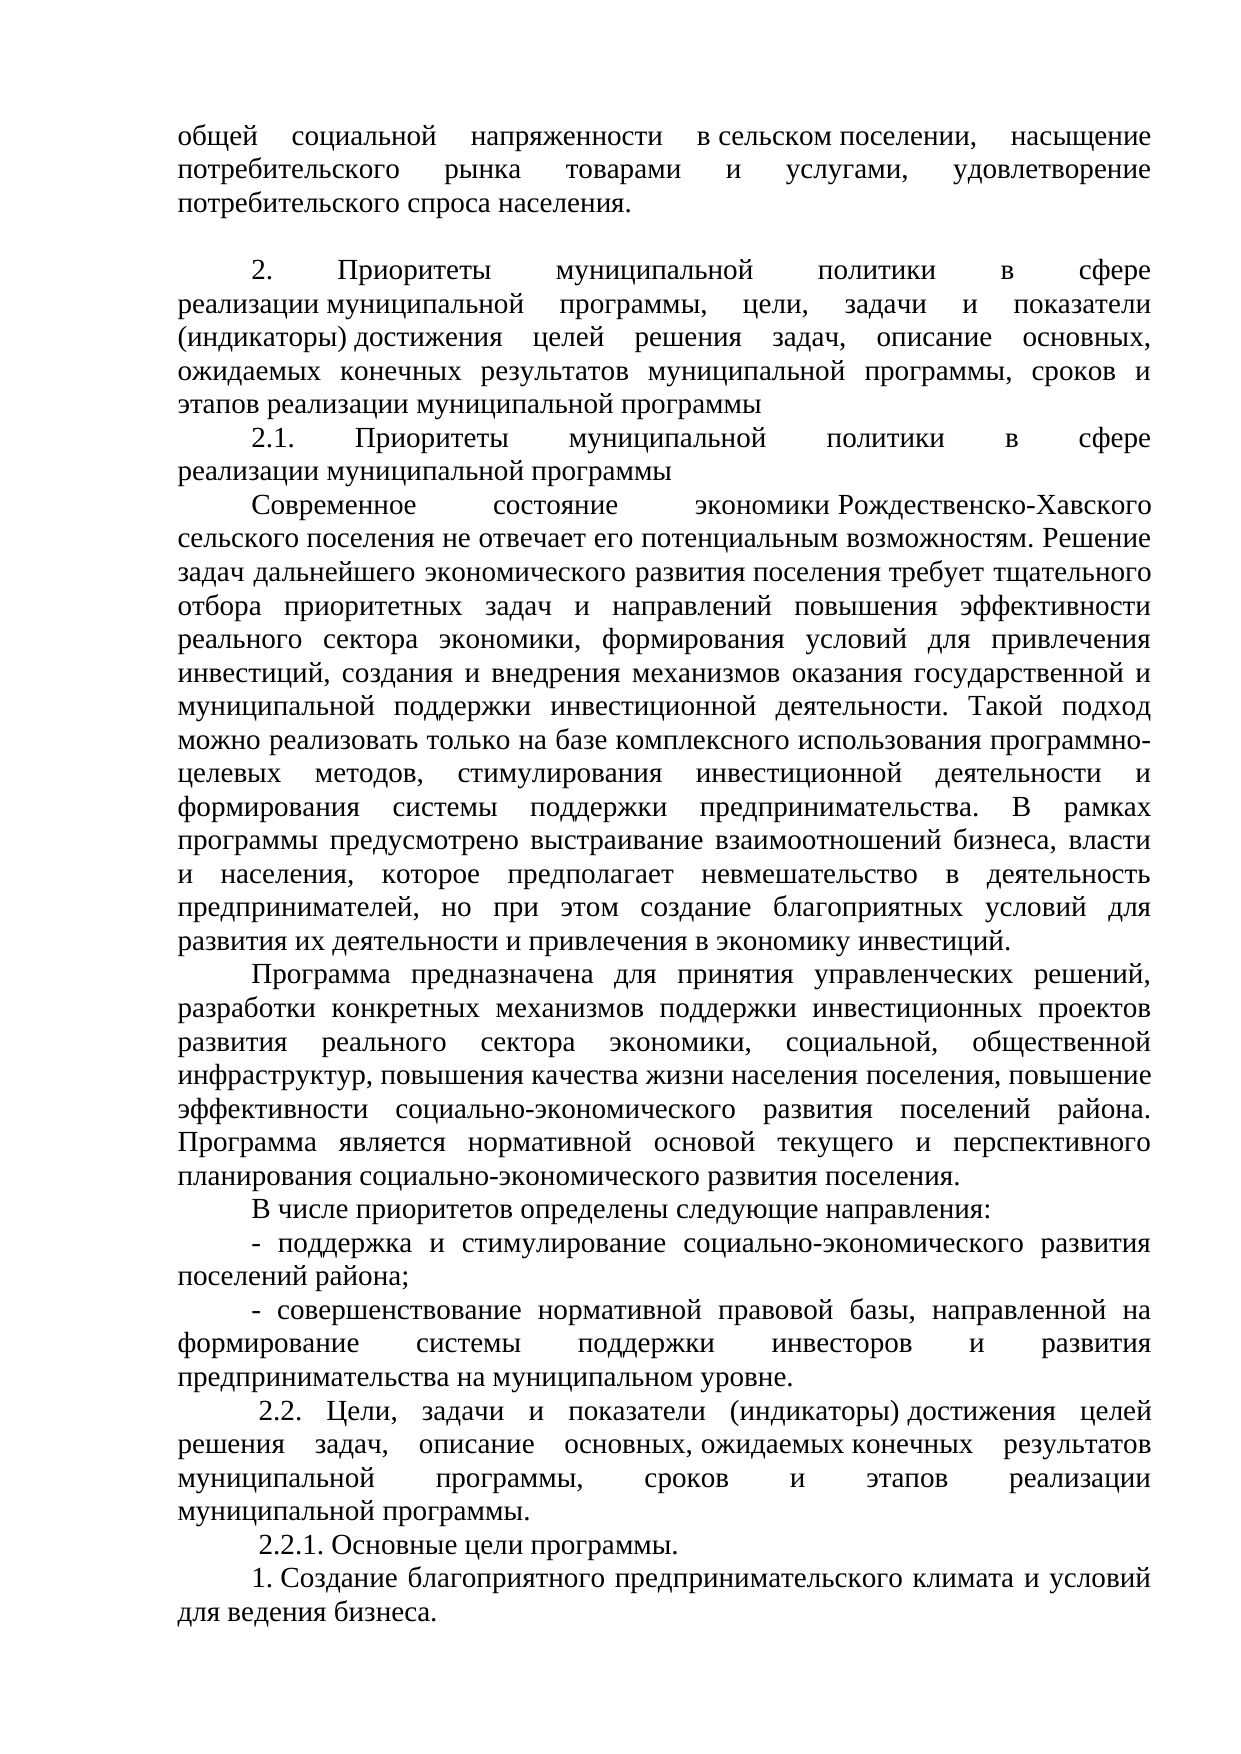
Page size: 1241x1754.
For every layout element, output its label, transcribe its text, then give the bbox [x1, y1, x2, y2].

text 2. Приоритеты муниципальной политики в сфере реализации муниципальной программы, цели, задачи и показатели (индикаторы) достижения целей решения задач, описание основных, ожидаемых конечных результатов муниципальной программы, сроков и этапов реализации муниципальной программы [177, 252, 1152, 420]
text Программа предназначена для принятия управленческих решений, разработки конкретных механизмов поддержки инвестиционных проектов развития реального сектора экономики, социальной, общественной инфраструктур, повышения качества жизни населения поселения, повышение эффективности социально-экономического развития поселений района. Программа является нормативной основой текущего и перспективного планирования социально-экономического развития поселения. [177, 957, 1152, 1191]
text 2.2.1. Основные цели программы. [177, 1527, 1152, 1560]
text 1. Создание благоприятного предпринимательского климата и условий для ведения бизнеса. [177, 1560, 1152, 1627]
text 2.2. Цели, задачи и показатели (индикаторы) достижения целей решения задач, описание основных, ожидаемых конечных результатов муниципальной программы, сроков и этапов реализации муниципальной программы. [177, 1393, 1152, 1527]
text 2.1. Приоритеты муниципальной политики в сфере реализации муниципальной программы [177, 420, 1152, 487]
text - совершенствование нормативной правовой базы, направленной на формирование системы поддержки инвесторов и развития предпринимательства на муниципальном уровне. [177, 1292, 1152, 1393]
text Современное состояние экономики Рождественско-Хавского сельского поселения не отвечает его потенциальным возможностям. Решение задач дальнейшего экономического развития поселения требует тщательного отбора приоритетных задач и направлений повышения эффективности реального сектора экономики, формирования условий для привлечения инвестиций, создания и внедрения механизмов оказания государственной и муниципальной поддержки инвестиционной деятельности. Такой подход можно реализовать только на базе комплексного использования программно-целевых методов, стимулирования инвестиционной деятельности и формирования системы поддержки предпринимательства. В рамках программы предусмотрено выстраивание взаимоотношений бизнеса, власти и населения, которое предполагает невмешательство в деятельность предпринимателей, но при этом создание благоприятных условий для развития их деятельности и привлечения в экономику инвестиций. [177, 487, 1152, 957]
text - поддержка и стимулирование социально-экономического развития поселений района; [177, 1225, 1152, 1292]
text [177, 118, 1152, 219]
text В числе приоритетов определены следующие направления: [177, 1191, 1152, 1225]
